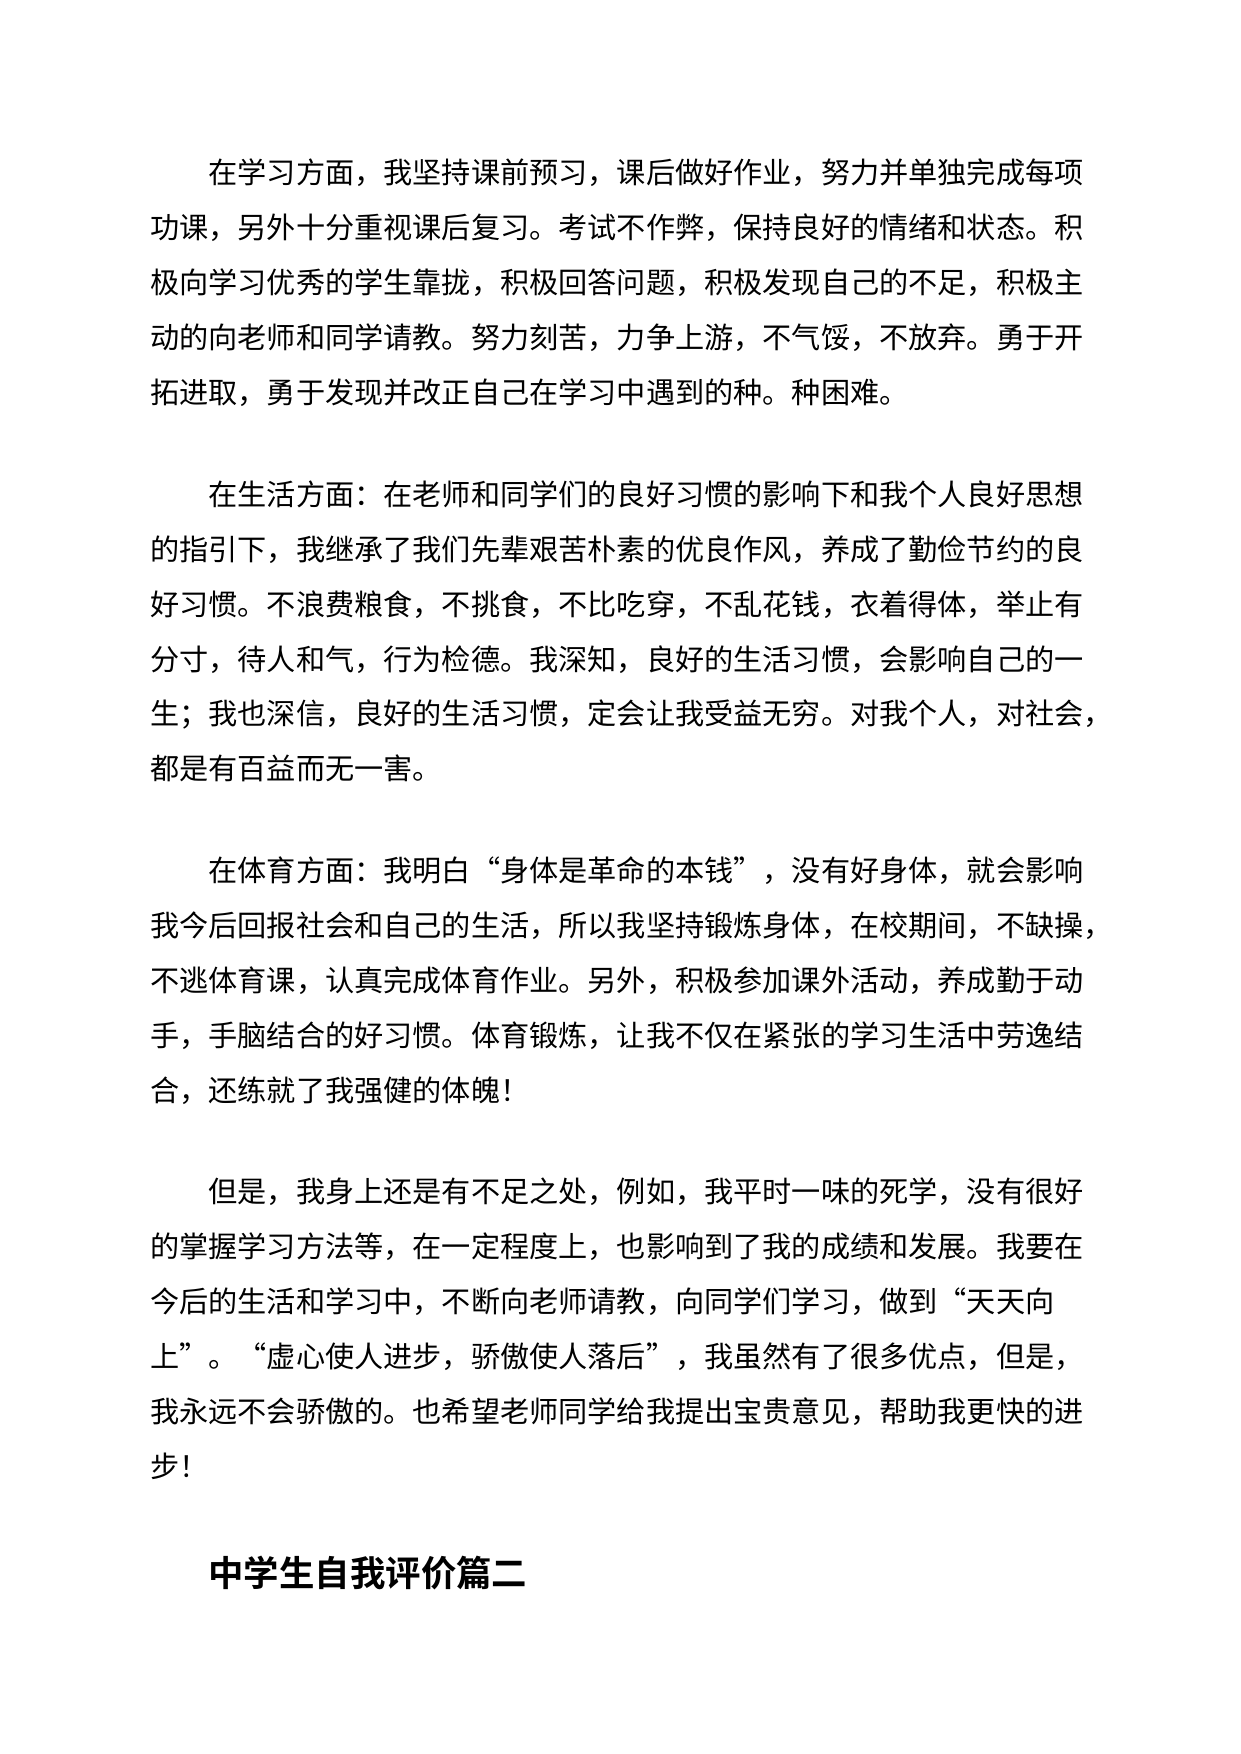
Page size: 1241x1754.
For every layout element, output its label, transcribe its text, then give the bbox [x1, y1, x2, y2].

text 但是，我身上还是有不足之处，例如，我平时一味的死学，没有很好的掌握学习方法等，在一定程度上，也影响到了我的成绩和发展。我要在今后的生活和学习中，不断向老师请教，向同学们学习，做到“天天向上”。“虚心使人进步，骄傲使人落后”，我虽然有了很多优点，但是，我永远不会骄傲的。也希望老师同学给我提出宝贵意见，帮助我更快的进步！ [150, 1169, 1090, 1486]
text 中学生自我评价篇二 [150, 1545, 1090, 1596]
text 在生活方面：在老师和同学们的良好习惯的影响下和我个人良好思想的指引下，我继承了我们先辈艰苦朴素的优良作风，养成了勤俭节约的良好习惯。不浪费粮食，不挑食，不比吃穿，不乱花钱，衣着得体，举止有分寸，待人和气，行为检德。我深知，良好的生活习惯，会影响自己的一生；我也深信，良好的生活习惯，定会让我受益无穷。对我个人，对社会，都是有百益而无一害。 [150, 471, 1090, 788]
text 在体育方面：我明白“身体是革命的本钱”，没有好身体，就会影响我今后回报社会和自己的生活，所以我坚持锻炼身体，在校期间，不缺操，不逃体育课，认真完成体育作业。另外，积极参加课外活动，养成勤于动手，手脑结合的好习惯。体育锻炼，让我不仅在紧张的学习生活中劳逸结合，还练就了我强健的体魄！ [150, 848, 1090, 1109]
text 在学习方面，我坚持课前预习，课后做好作业，努力并单独完成每项功课，另外十分重视课后复习。考试不作弊，保持良好的情绪和状态。积极向学习优秀的学生靠拢，积极回答问题，积极发现自己的不足，积极主动的向老师和同学请教。努力刻苦，力争上游，不气馁，不放弃。勇于开拓进取，勇于发现并改正自己在学习中遇到的种。种困难。 [150, 150, 1090, 412]
